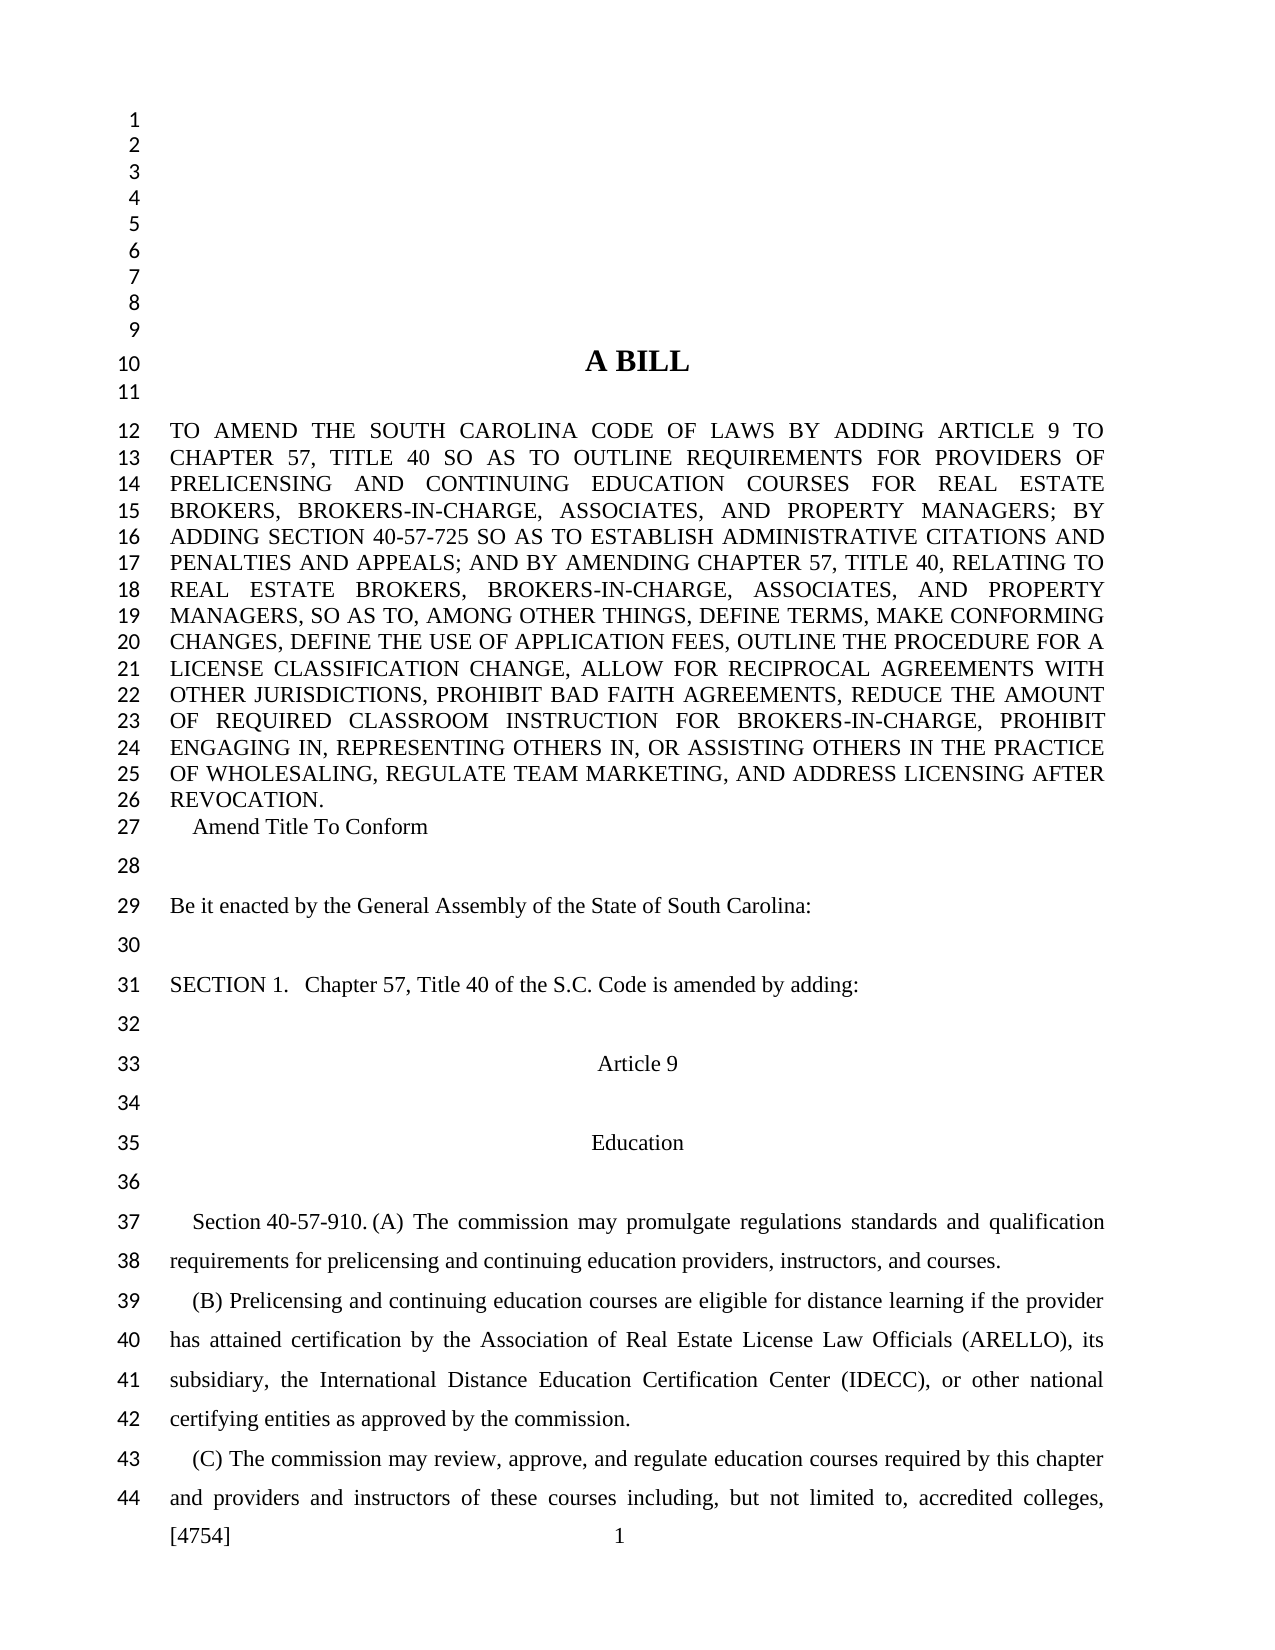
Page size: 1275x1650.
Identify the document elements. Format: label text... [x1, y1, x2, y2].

text (B) Prelicensing and continuing education courses are eligible for distance learning if the provider has attained certification by the Association of Real Estate License Law Officials (ARELLO), its subsidiary, the International Distance Education Certification Center (IDECC), or other national certifying entities as approved by the commission. [169, 1287, 1106, 1431]
text Section 40‑57‑910. (A) The commission may promulgate regulations standards and qualification requirements for prelicensing and continuing education providers, instructors, and courses. [169, 1208, 1106, 1273]
text SECTION 1. Chapter 57, Title 40 of the S.C. Code is amended by adding: [169, 971, 1106, 997]
text Amend Title To Conform [169, 813, 1106, 839]
text Be it enacted by the General Assembly of the State of South Carolina: [169, 892, 1106, 918]
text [169, 1444, 1106, 1510]
text A bill [169, 342, 1106, 378]
text Education [169, 1129, 1106, 1155]
text Article 9 [169, 1050, 1106, 1076]
